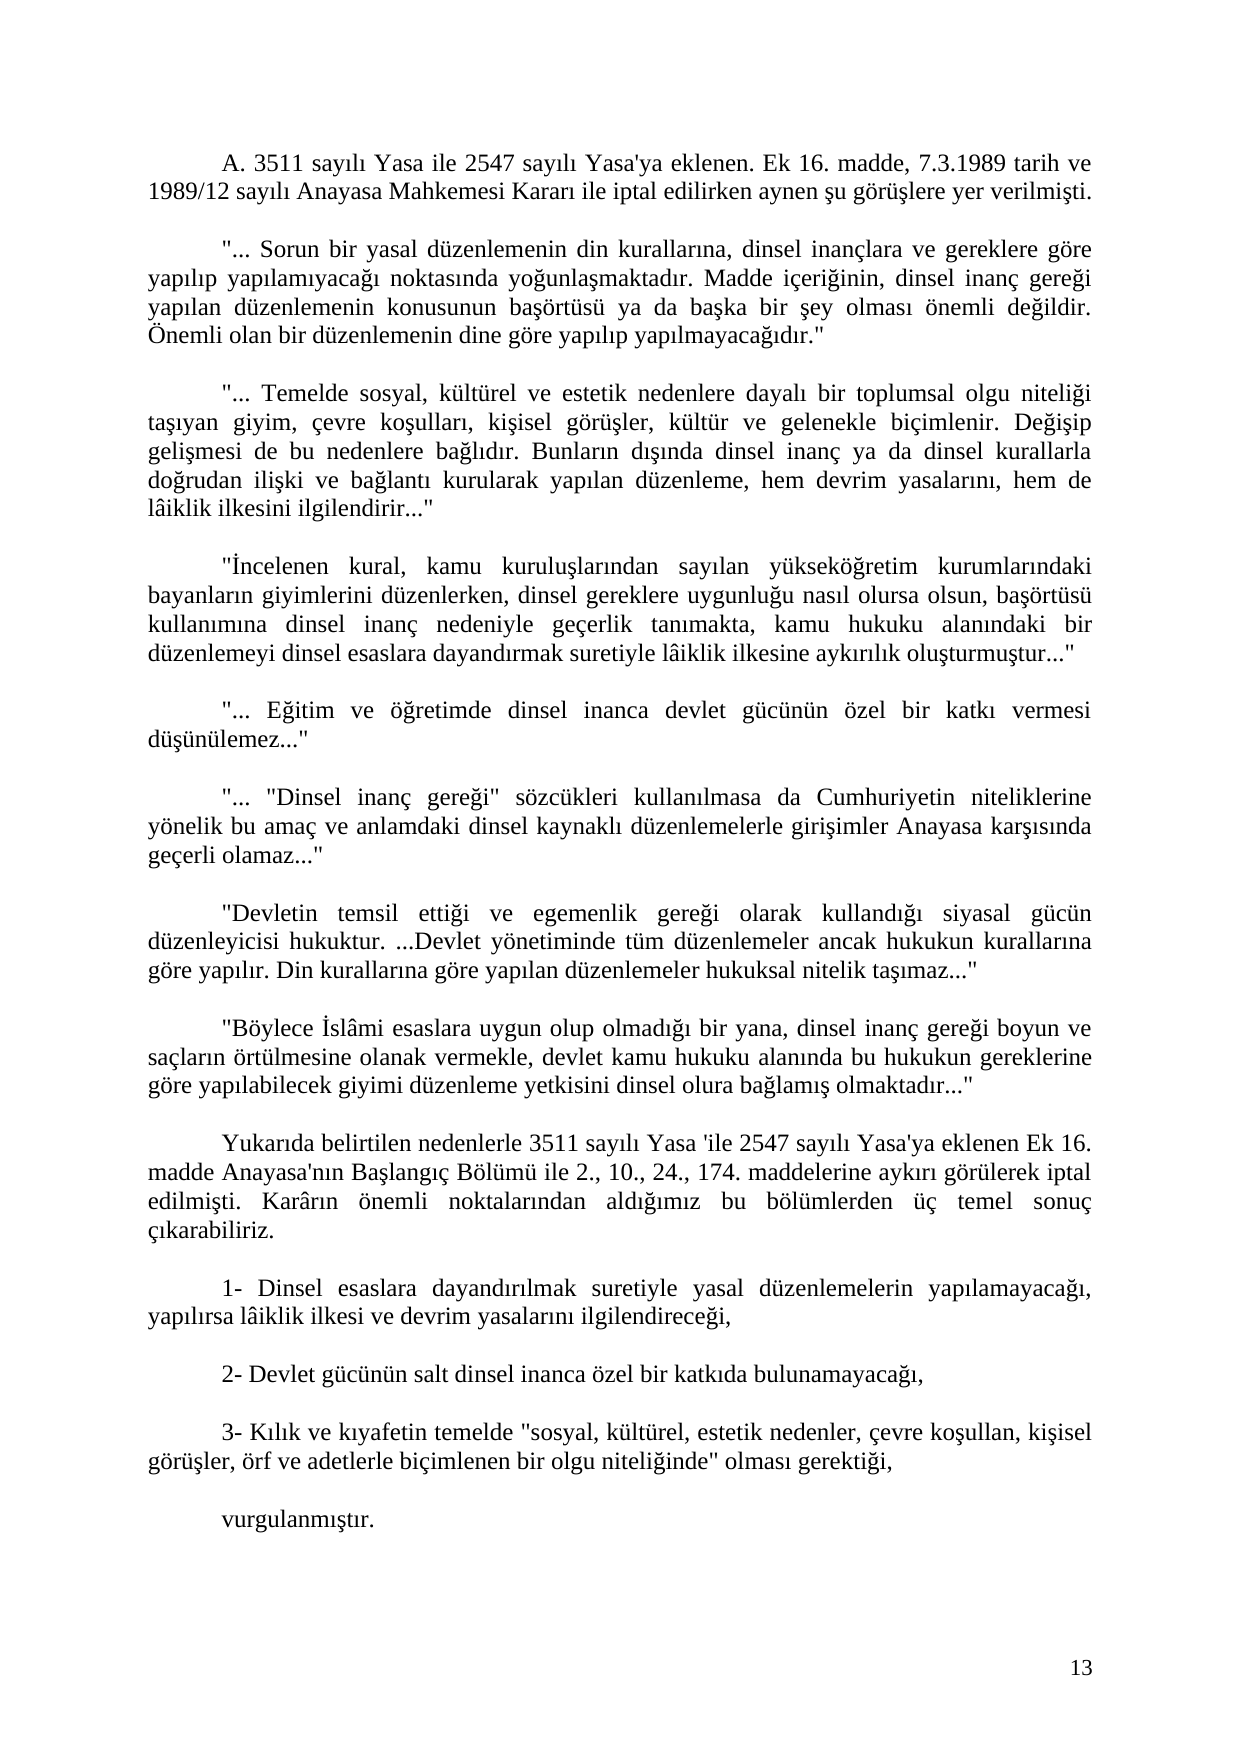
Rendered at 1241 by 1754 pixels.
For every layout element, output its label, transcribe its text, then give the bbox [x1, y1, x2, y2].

text vurgulanmıştır. [148, 1504, 1093, 1533]
text Yukarıda belirtilen nedenlerle 3511 sayılı Yasa 'ile 2547 sayılı Yasa'ya eklenen Ek 16. madde Anayasa'nın Başlangıç Bölümü ile 2., 10., 24., 174. maddelerine aykırı görülerek iptal edilmişti. Karârın önemli noktalarından aldığımız bu bölümlerden üç temel sonuç çıkarabiliriz. [148, 1128, 1093, 1243]
text "Devletin temsil ettiği ve egemenlik gereği olarak kullandığı siyasal gücün düzenleyicisi hukuktur. ...Devlet yönetiminde tüm düzenlemeler ancak hukukun kurallarına göre yapılır. Din kurallarına göre yapılan düzenlemeler hukuksal nitelik taşımaz..." [148, 898, 1093, 984]
text A. 3511 sayılı Yasa ile 2547 sayılı Yasa'ya eklenen. Ek 16. madde, 7.3.1989 tarih ve 1989/12 sayılı Anayasa Mahkemesi Kararı ile iptal edilirken aynen şu görüşlere yer verilmişti. [148, 148, 1093, 205]
text "... Eğitim ve öğretimde dinsel inanca devlet gücünün özel bir katkı vermesi düşünülemez..." [148, 696, 1093, 753]
text "Böylece İslâmi esaslara uygun olup olmadığı bir yana, dinsel inanç gereği boyun ve saçların örtülmesine olanak vermekle, devlet kamu hukuku alanında bu hukukun gereklerine göre yapılabilecek giyimi düzenleme yetkisini dinsel olura bağlamış olmaktadır..." [148, 1013, 1093, 1099]
text "... Temelde sosyal, kültürel ve estetik nedenlere dayalı bir toplumsal olgu niteliği taşıyan giyim, çevre koşulları, kişisel görüşler, kültür ve gelenekle biçimlenir. Değişip gelişmesi de bu nedenlere bağlıdır. Bunların dışında dinsel inanç ya da dinsel kurallarla doğrudan ilişki ve bağlantı kurularak yapılan düzenleme, hem devrim yasalarını, hem de lâiklik ilkesini ilgilendirir..." [148, 378, 1093, 522]
text 1- Dinsel esaslara dayandırılmak suretiyle yasal düzenlemelerin yapılamayacağı, yapılırsa lâiklik ilkesi ve devrim yasalarını ilgilendireceği, [148, 1273, 1093, 1330]
text "... "Dinsel inanç gereği" sözcükleri kullanılmasa da Cumhuriyetin niteliklerine yönelik bu amaç ve anlamdaki dinsel kaynaklı düzenlemelerle girişimler Anayasa karşısında geçerli olamaz..." [148, 782, 1093, 868]
text 3- Kılık ve kıyafetin temelde "sosyal, kültürel, estetik nedenler, çevre koşullan, kişisel görüşler, örf ve adetlerle biçimlenen bir olgu niteliğinde" olması gerektiği, [148, 1417, 1093, 1475]
text 2- Devlet gücünün salt dinsel inanca özel bir katkıda bulunamayacağı, [148, 1359, 1093, 1388]
text "... Sorun bir yasal düzenlemenin din kurallarına, dinsel inançlara ve gereklere göre yapılıp yapılamıyacağı noktasında yoğunlaşmaktadır. Madde içeriğinin, dinsel inanç gereği yapılan düzenlemenin konusunun başörtüsü ya da başka bir şey olması önemli değildir. Önemli olan bir düzenlemenin dine göre yapılıp yapılmayacağıdır." [148, 234, 1093, 349]
text "İncelenen kural, kamu kuruluşlarından sayılan yükseköğretim kurumlarındaki bayanların giyimlerini düzenlerken, dinsel gereklere uygunluğu nasıl olursa olsun, başörtüsü kullanımına dinsel inanç nedeniyle geçerlik tanımakta, kamu hukuku alanındaki bir düzenlemeyi dinsel esaslara dayandırmak suretiyle lâiklik ilkesine aykırılık oluşturmuştur..." [148, 551, 1093, 666]
